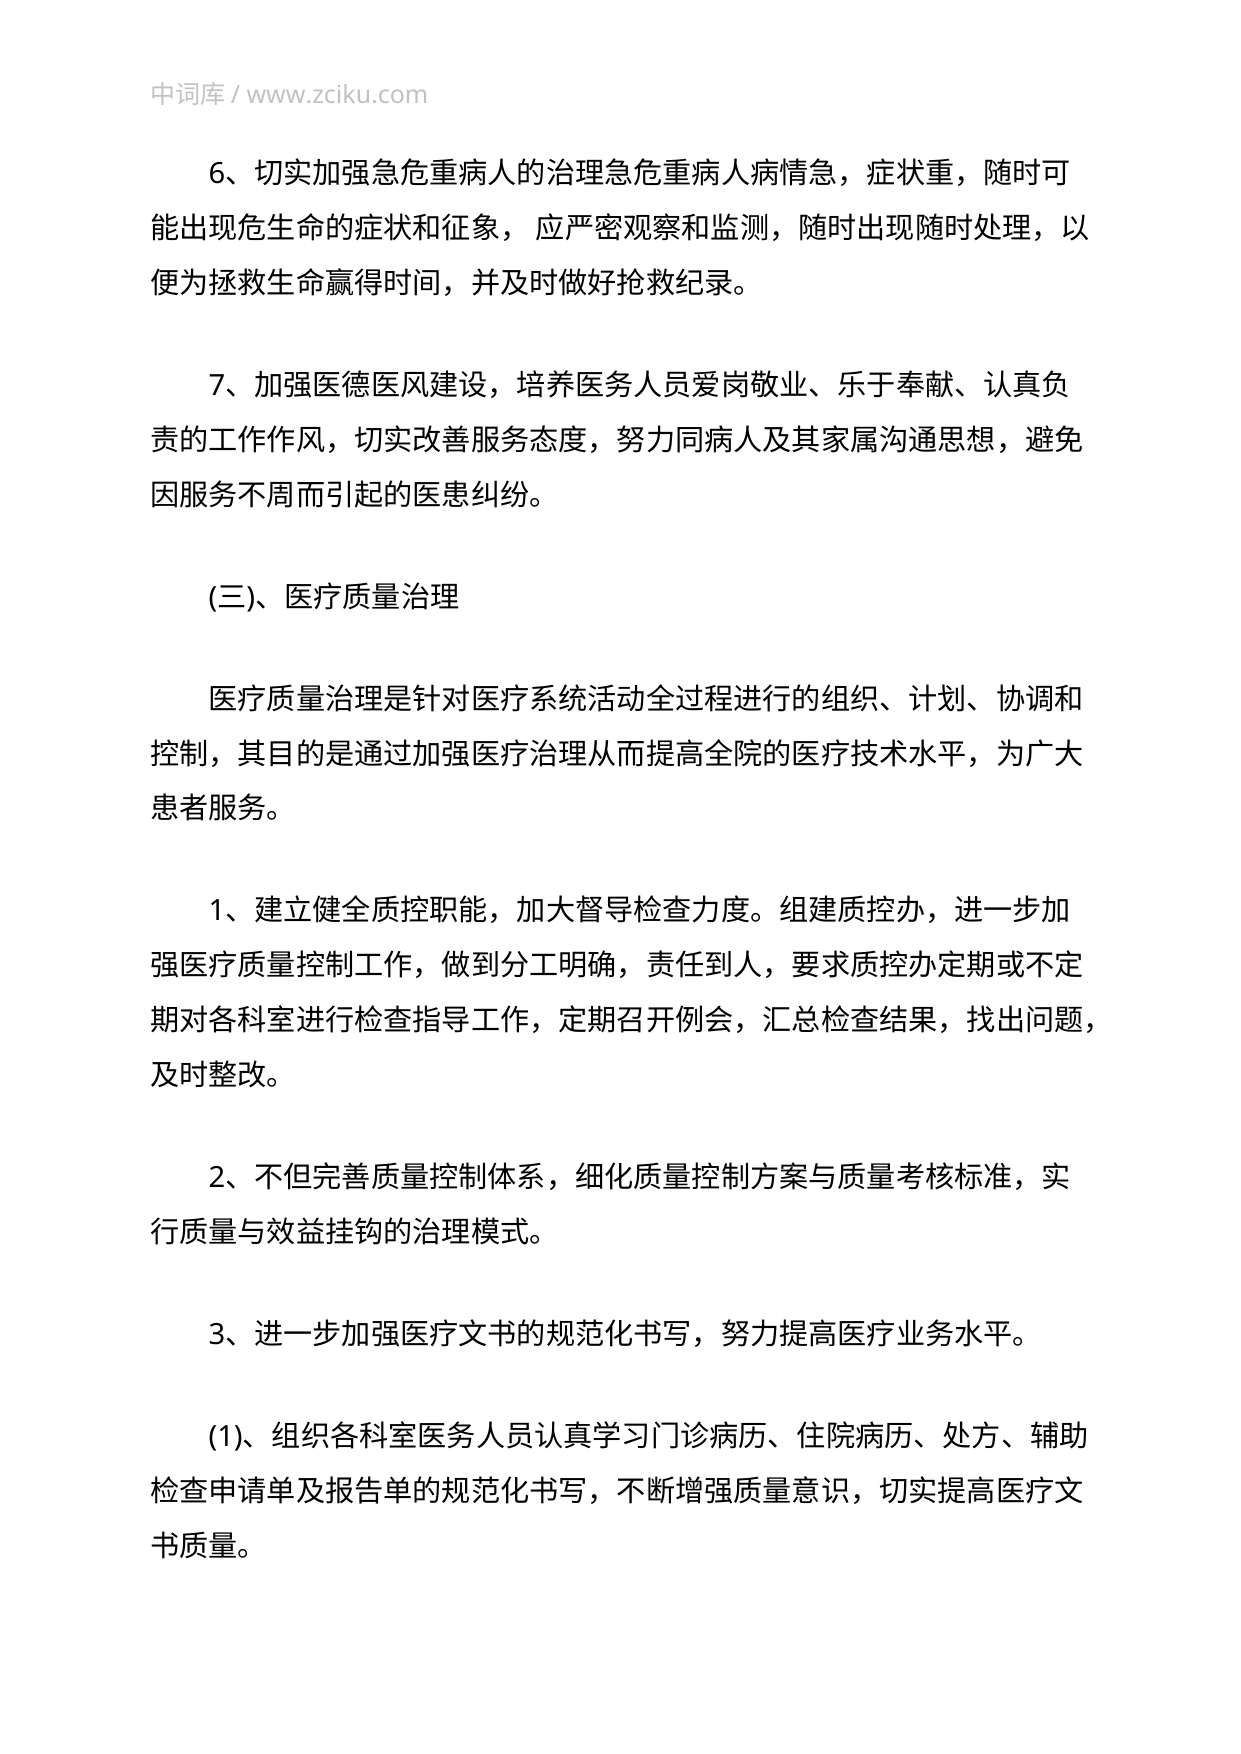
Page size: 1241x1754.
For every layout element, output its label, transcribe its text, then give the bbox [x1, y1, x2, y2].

text 7、加强医德医风建设，培养医务人员爱岗敬业、乐于奉献、认真负责的工作作风，切实改善服务态度，努力同病人及其家属沟通思想，避免因服务不周而引起的医患纠纷。 [150, 362, 1090, 514]
text 3、进一步加强医疗文书的规范化书写，努力提高医疗业务水平。 [150, 1310, 1090, 1353]
text (三)、医疗质量治理 [150, 573, 1090, 616]
text 2、不但完善质量控制体系，细化质量控制方案与质量考核标准，实行质量与效益挂钩的治理模式。 [150, 1153, 1090, 1251]
text 1、建立健全质控职能，加大督导检查力度。组建质控办，进一步加强医疗质量控制工作，做到分工明确，责任到人，要求质控办定期或不定期对各科室进行检查指导工作，定期召开例会，汇总检查结果，找出问题，及时整改。 [150, 887, 1090, 1094]
text (1)、组织各科室医务人员认真学习门诊病历、住院病历、处方、辅助检查申请单及报告单的规范化书写，不断增强质量意识，切实提高医疗文书质量。 [150, 1412, 1090, 1564]
text 6、切实加强急危重病人的治理急危重病人病情急，症状重，随时可能出现危生命的症状和征象， 应严密观察和监测，随时出现随时处理，以便为拯救生命赢得时间，并及时做好抢救纪录。 [150, 150, 1090, 302]
text 医疗质量治理是针对医疗系统活动全过程进行的组织、计划、协调和控制，其目的是通过加强医疗治理从而提高全院的医疗技术水平，为广大患者服务。 [150, 675, 1090, 827]
